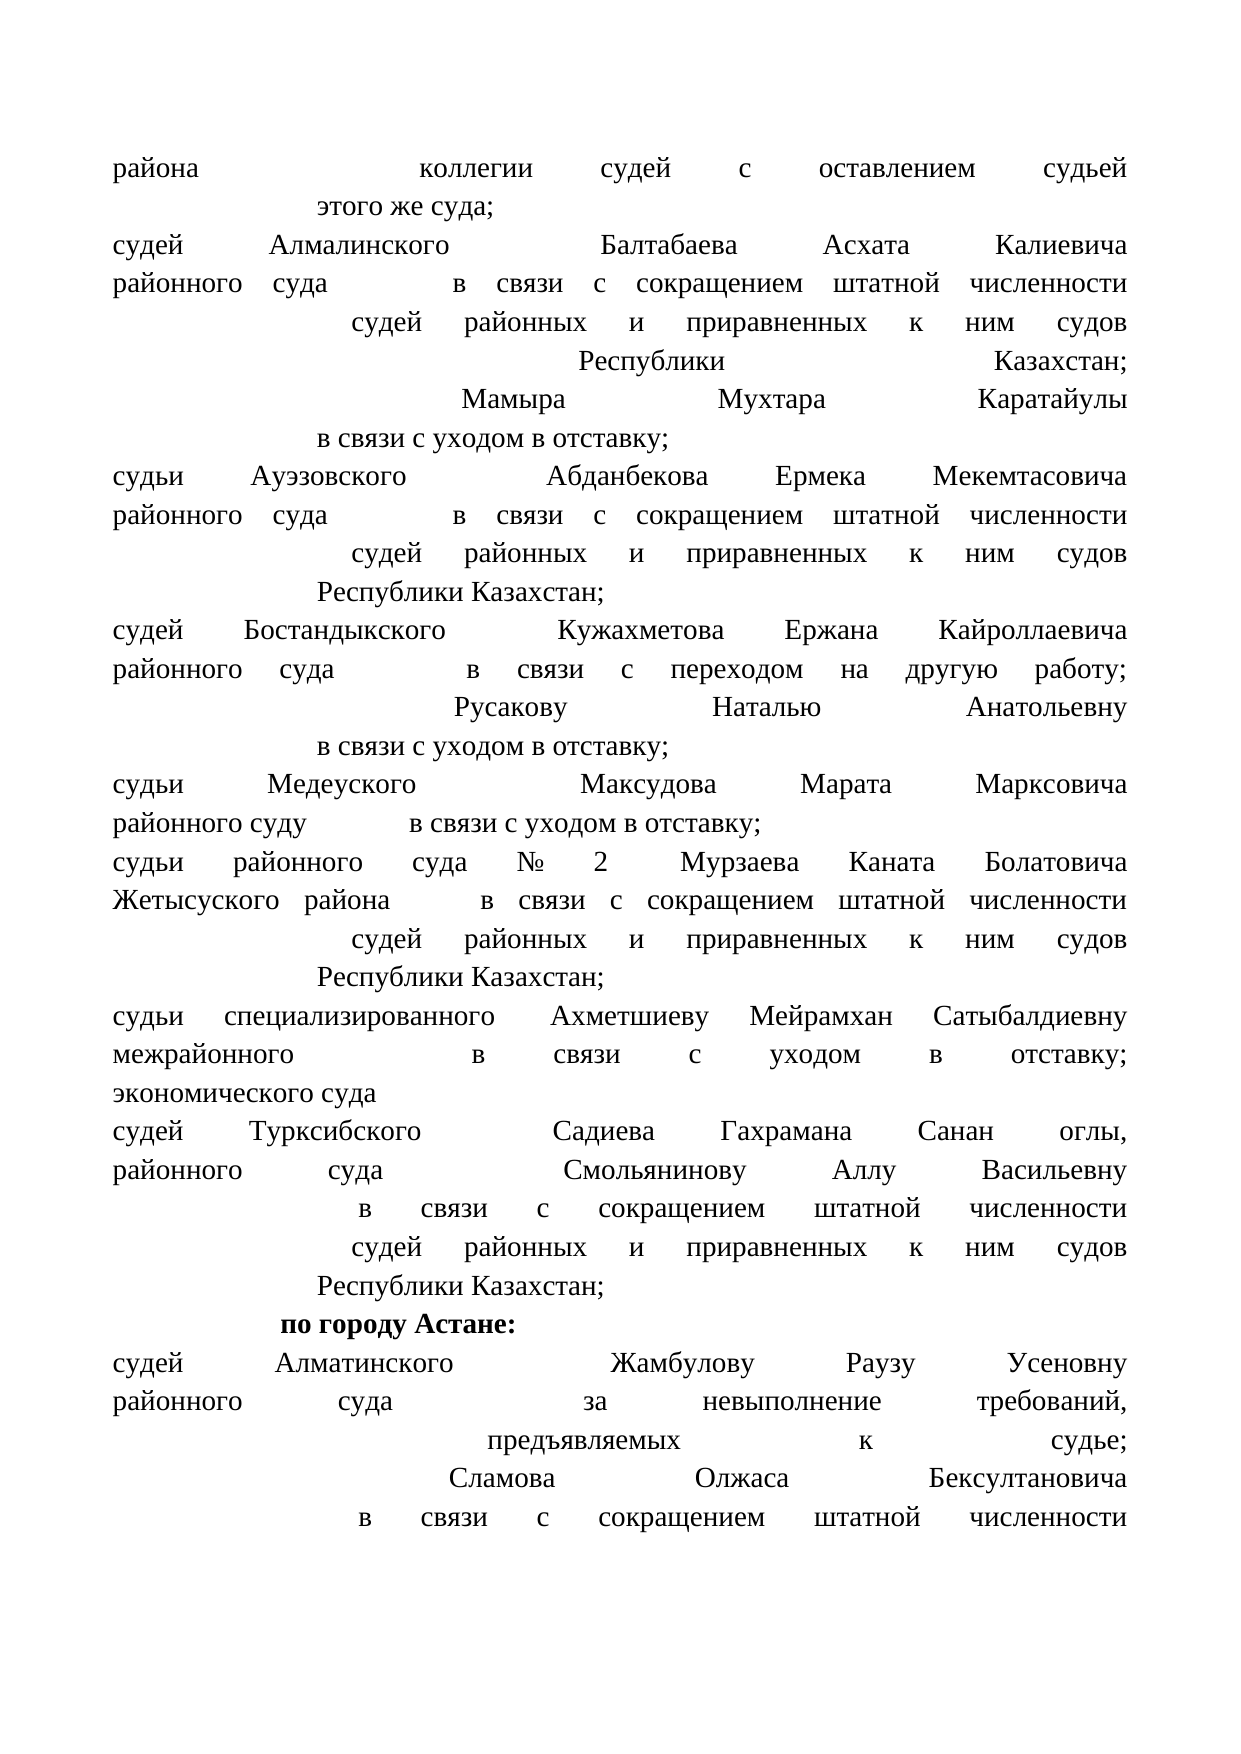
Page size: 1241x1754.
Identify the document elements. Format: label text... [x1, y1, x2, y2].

text судьи специализированного Ахметшиеву Мейрамхан Сатыбалдиевну межрайонного в связи с уходом в отставку; экономического суда [112, 998, 1128, 1108]
text судей Бостандыкского Кужахметова Ержана Кайроллаевича районного суда в связи с переходом на другую работу; Русакову Наталью Анатольевну в связи с уходом в отставку; [112, 612, 1128, 762]
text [112, 1345, 1128, 1532]
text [112, 150, 1128, 222]
text судьи районного суда № 2 Мурзаева Каната Болатовича Жетысуского района в связи с сокращением штатной численности судей районных и приравненных к ним судов Республики Казахстан; [112, 844, 1128, 993]
text по городу Астане: [112, 1306, 1128, 1340]
text судьи Ауэзовского Абданбекова Ермека Мекемтасовича районного суда в связи с сокращением штатной численности судей районных и приравненных к ним судов Республики Казахстан; [112, 458, 1128, 607]
text судьи Медеуского Максудова Марата Марксовича районного суду в связи с уходом в отставку; [112, 767, 1128, 839]
text судей Алмалинского Балтабаева Асхата Калиевича районного суда в связи с сокращением штатной численности судей районных и приравненных к ним судов Республики Казахстан; Мамыра Мухтара Каратайулы в связи с уходом в отставку; [112, 227, 1128, 453]
text судей Турксибского Садиева Гахрамана Санан оглы, районного суда Смольянинову Аллу Васильевну в связи с сокращением штатной численности судей районных и приравненных к ним судов Республики Казахстан; [112, 1113, 1128, 1301]
